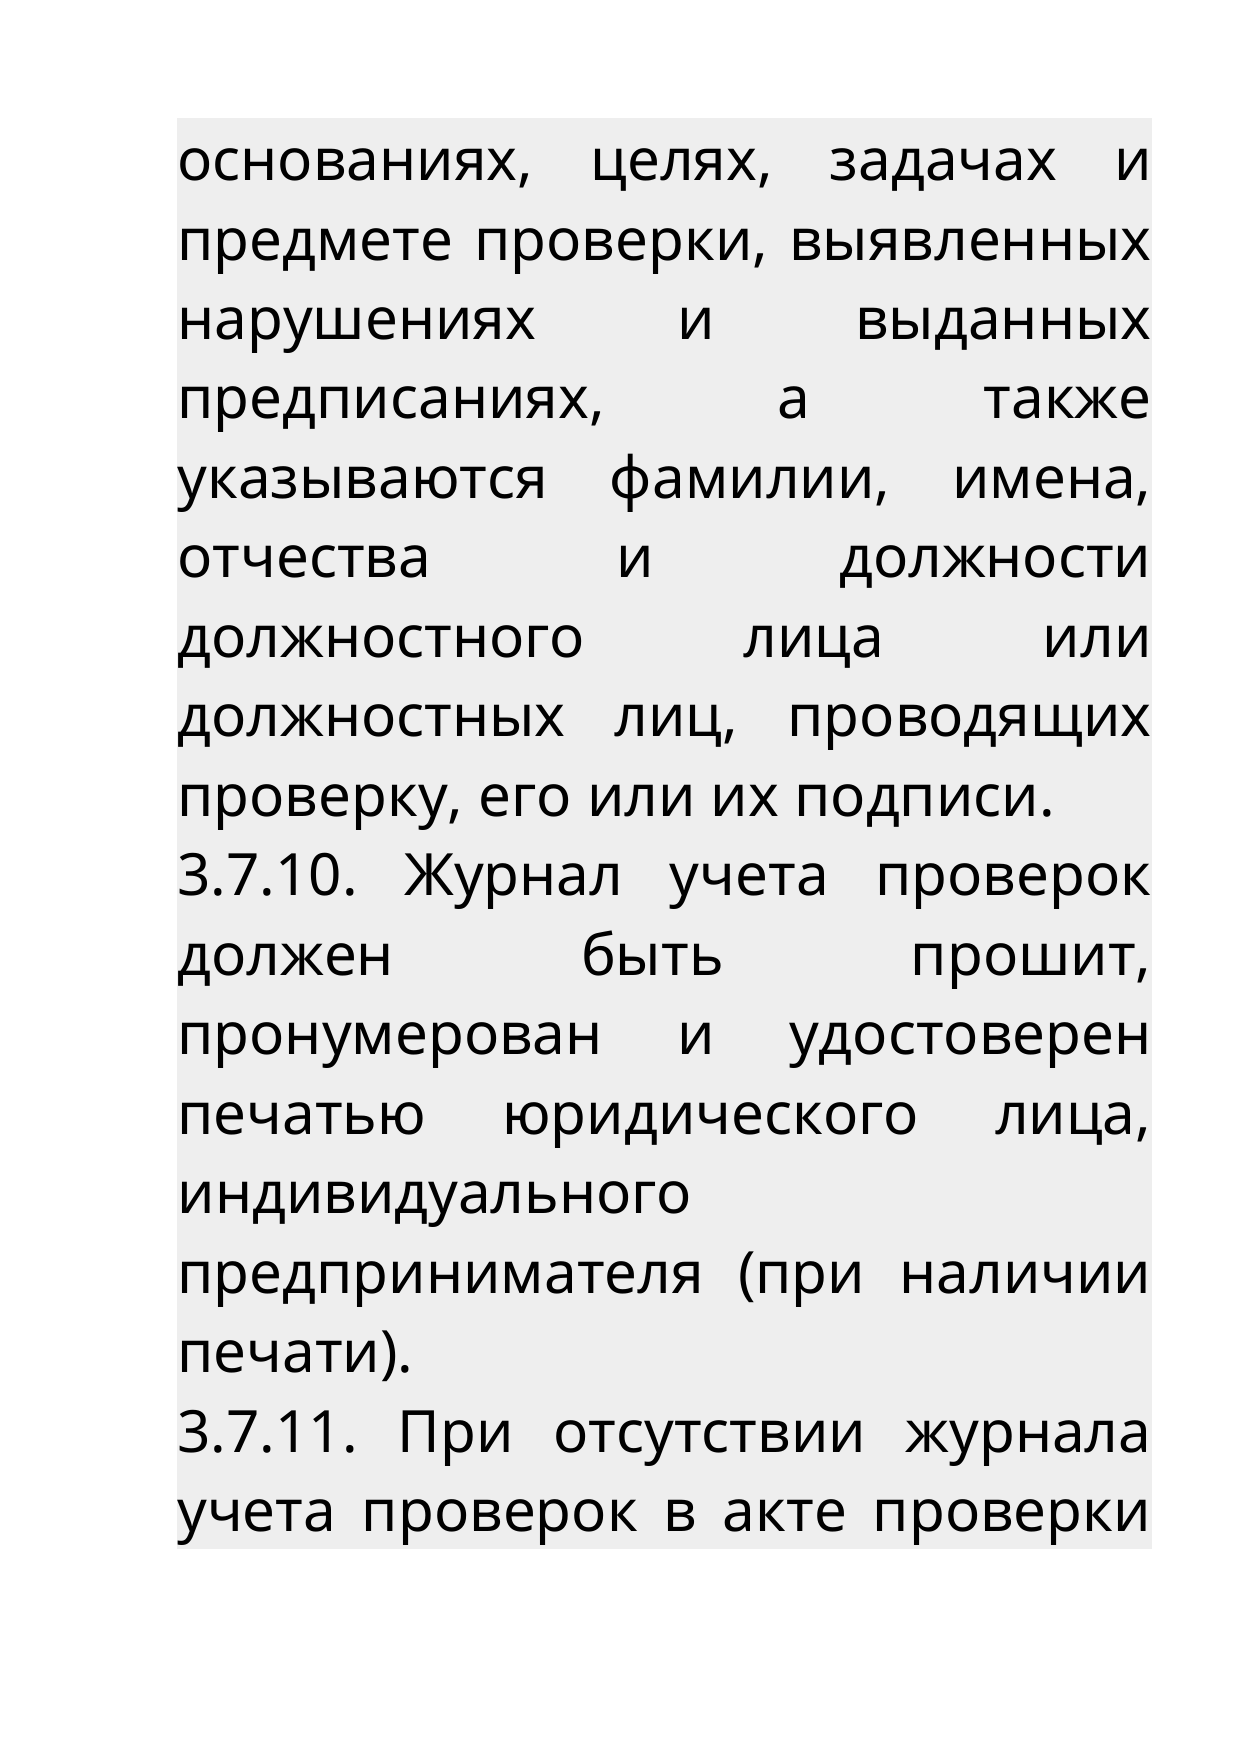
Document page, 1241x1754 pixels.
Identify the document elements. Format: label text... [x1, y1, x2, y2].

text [177, 1390, 1152, 1549]
text 3.7.10. Журнал учета проверок должен быть прошит, пронумерован и удостоверен печатью юридического лица, индивидуального предпринимателя (при наличии печати). [177, 833, 1152, 1390]
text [177, 118, 1152, 833]
